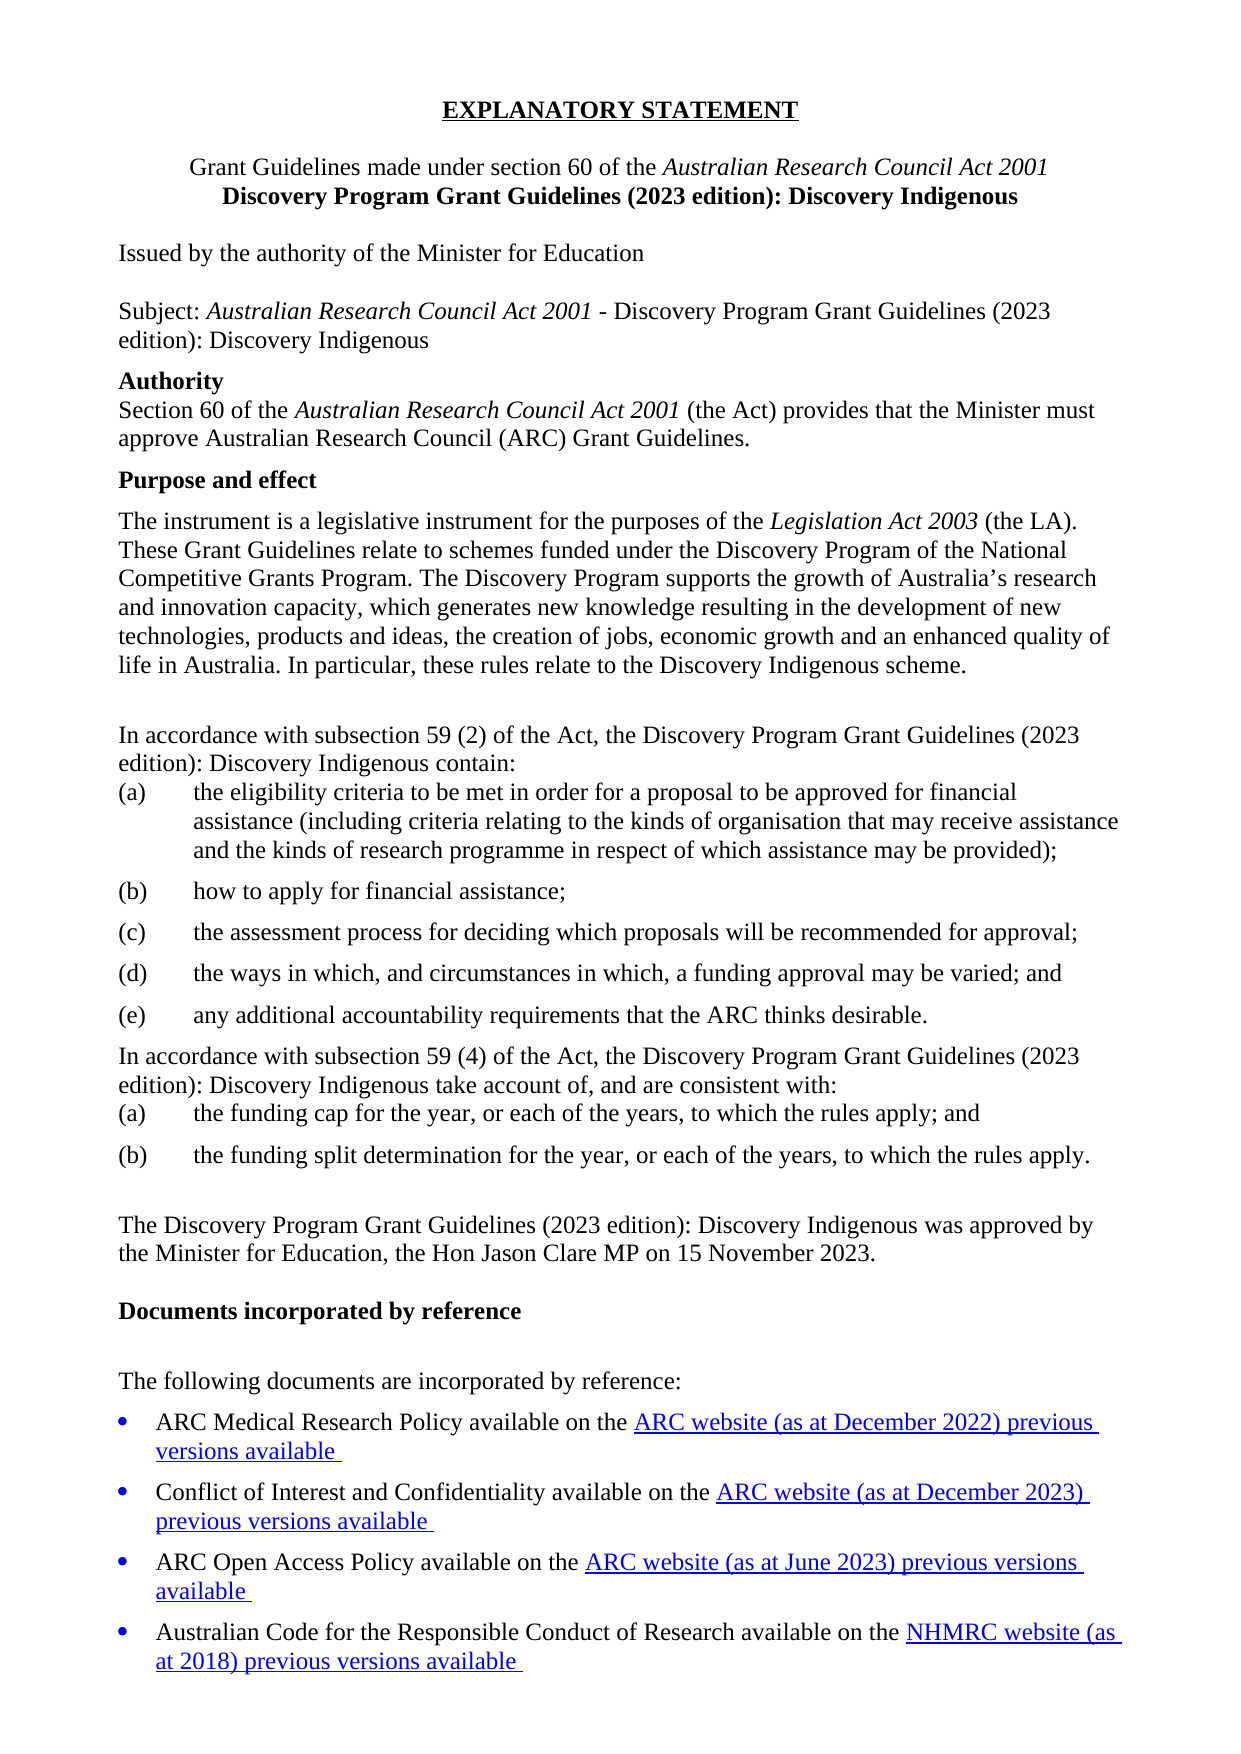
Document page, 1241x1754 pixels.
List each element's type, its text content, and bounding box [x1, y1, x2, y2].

text Grant Guidelines made under section 60 of the Australian Research Council Act 2001 [118, 152, 1122, 181]
text Purpose and effect [118, 465, 1122, 493]
text ARC Medical Research Policy available on the ARC website (as at December 2022) previous versions available [118, 1407, 1122, 1465]
text EXPLANATORY STATEMENT [118, 95, 1122, 123]
text ARC Open Access Policy available on the ARC website (as at June 2023) previous versions available [118, 1547, 1122, 1605]
text (b) how to apply for financial assistance; [118, 876, 1122, 905]
text (d) the ways in which, and circumstances in which, a funding approval may be varied; and [118, 958, 1122, 987]
text The following documents are incorporated by reference: [118, 1366, 1122, 1395]
text Discovery Program Grant Guidelines (2023 edition): Discovery Indigenous [118, 181, 1122, 210]
text Issued by the authority of the Minister for Education [118, 238, 1115, 267]
text (e) any additional accountability requirements that the ARC thinks desirable. [118, 1000, 1122, 1028]
text (c) the assessment process for deciding which proposals will be recommended for approval; [118, 917, 1122, 946]
text (b) the funding split determination for the year, or each of the years, to which the rules apply. [118, 1140, 1122, 1168]
text The instrument is a legislative instrument for the purposes of the Legislation Act 2003 (the LA). These Grant Guidelines relate to schemes funded under the Discovery Program of the National Competitive Grants Program. The Discovery Program supports the growth of Australia’s research and innovation capacity, which generates new knowledge resulting in the development of new technologies, products and ideas, the creation of jobs, economic growth and an enhanced quality of life in Australia. In particular, these rules relate to the Discovery Indigenous scheme. [118, 506, 1122, 678]
text Australian Code for the Responsible Conduct of Research available on the NHMRC website (as at 2018) previous versions available [118, 1617, 1122, 1675]
text In accordance with subsection 59 (2) of the Act, the Discovery Program Grant Guidelines (2023 edition): Discovery Indigenous contain: [118, 720, 1115, 777]
text Authority [118, 366, 1122, 395]
text (a) the funding cap for the year, or each of the years, to which the rules apply; and [118, 1098, 1122, 1127]
text (a) the eligibility criteria to be met in order for a proposal to be approved for financial assistance (including criteria relating to the kinds of organisation that may receive assistance and the kinds of research programme in respect of which assistance may be provided); [118, 777, 1122, 863]
text Documents incorporated by reference [118, 1296, 1115, 1325]
text Conflict of Interest and Confidentiality available on the ARC website (as at December 2023) previous versions available [118, 1477, 1122, 1535]
text Section 60 of the Australian Research Council Act 2001 (the Act) provides that the Minister must approve Australian Research Council (ARC) Grant Guidelines. [118, 395, 1122, 452]
text In accordance with subsection 59 (4) of the Act, the Discovery Program Grant Guidelines (2023 edition): Discovery Indigenous take account of, and are consistent with: [118, 1041, 1115, 1098]
text The Discovery Program Grant Guidelines (2023 edition): Discovery Indigenous was approved by the Minister for Education, the Hon Jason Clare MP on 15 November 2023. [118, 1210, 1115, 1267]
text Subject: Australian Research Council Act 2001 - Discovery Program Grant Guidelines (2023 edition): Discovery Indigenous [118, 296, 1115, 353]
